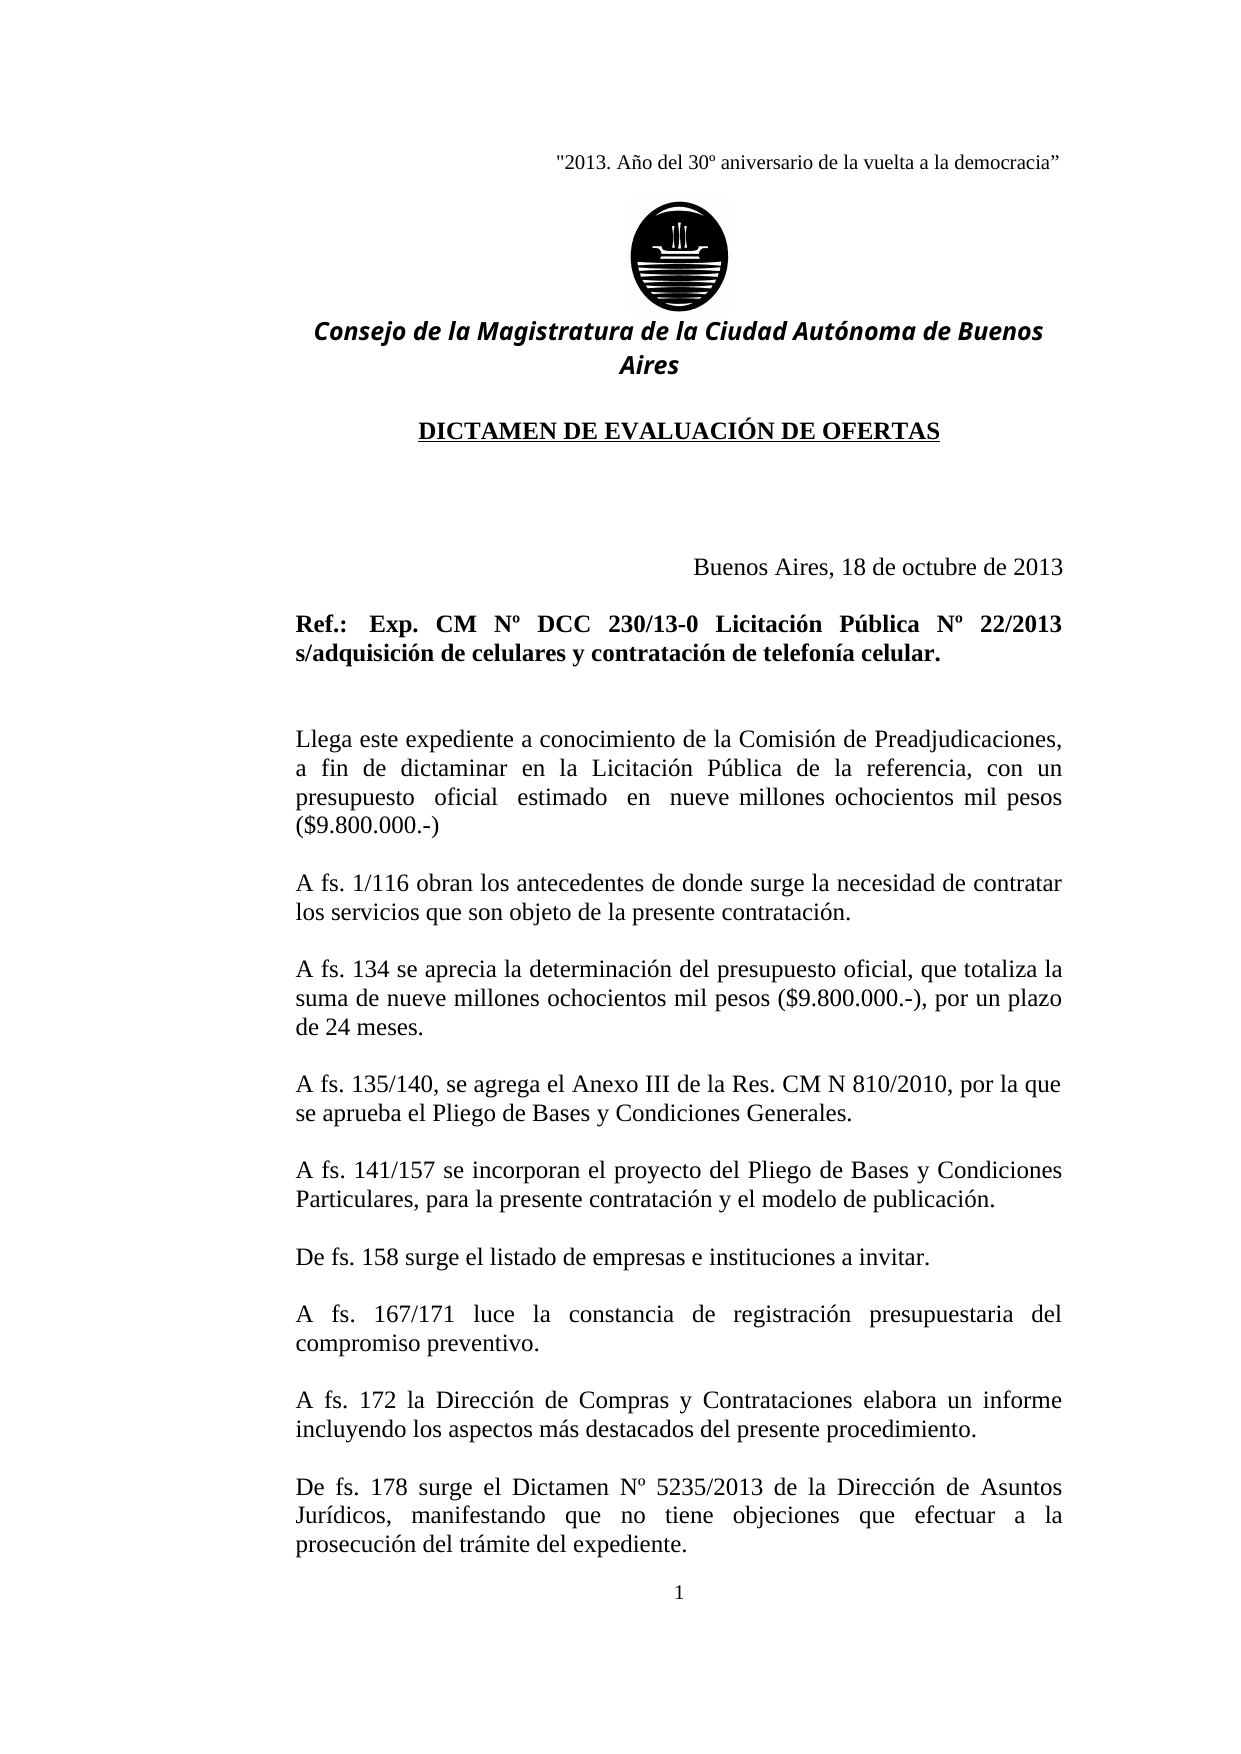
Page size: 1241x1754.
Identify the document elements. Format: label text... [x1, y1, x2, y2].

text A fs. 134 se aprecia la determinación del presupuesto oficial, que totaliza la suma de nueve millones ochocientos mil pesos ($9.800.000.-), por un plazo de 24 meses. [295, 954, 1063, 1041]
text A fs. 1/116 obran los antecedentes de donde surge la necesidad de contratar los servicios que son objeto de la presente contratación. [295, 868, 1063, 926]
text DICTAMEN DE EVALUACIÓN DE OFERTAS [295, 416, 1063, 445]
text Ref.: Exp. CM Nº DCC 230/13-0 Licitación Pública Nº 22/2013 s/adquisición de celulares y contratación de telefonía celular. [295, 609, 1063, 667]
text Llega este expediente a conocimiento de la Comisión de Preadjudicaciones, a fin de dictaminar en la Licitación Pública de la referencia, con un presupuesto oficial estimado en nueve millones ochocientos mil pesos ($9.800.000.-) [295, 724, 1063, 839]
text A fs. 167/171 luce la constancia de registración presupuestaria del compromiso preventivo. [295, 1299, 1063, 1357]
picture [625, 198, 734, 314]
text A fs. 141/157 se incorporan el proyecto del Pliego de Bases y Condiciones Particulares, para la presente contratación y el modelo de publicación. [295, 1156, 1063, 1213]
text De fs. 158 surge el listado de empresas e instituciones a invitar. [295, 1242, 1063, 1271]
text De fs. 178 surge el Dictamen Nº 5235/2013 de la Dirección de Asuntos Jurídicos, manifestando que no tiene objeciones que efectuar a la prosecución del trámite del expediente. [295, 1472, 1063, 1558]
text A fs. 135/140, se agrega el Anexo III de la Res. CM N 810/2010, por la que se aprueba el Pliego de Bases y Condiciones Generales. [295, 1069, 1063, 1127]
text Buenos Aires, 18 de octubre de 2013 [295, 552, 1063, 581]
text A fs. 172 la Dirección de Compras y Contrataciones elabora un informe incluyendo los aspectos más destacados del presente procedimiento. [295, 1386, 1063, 1443]
